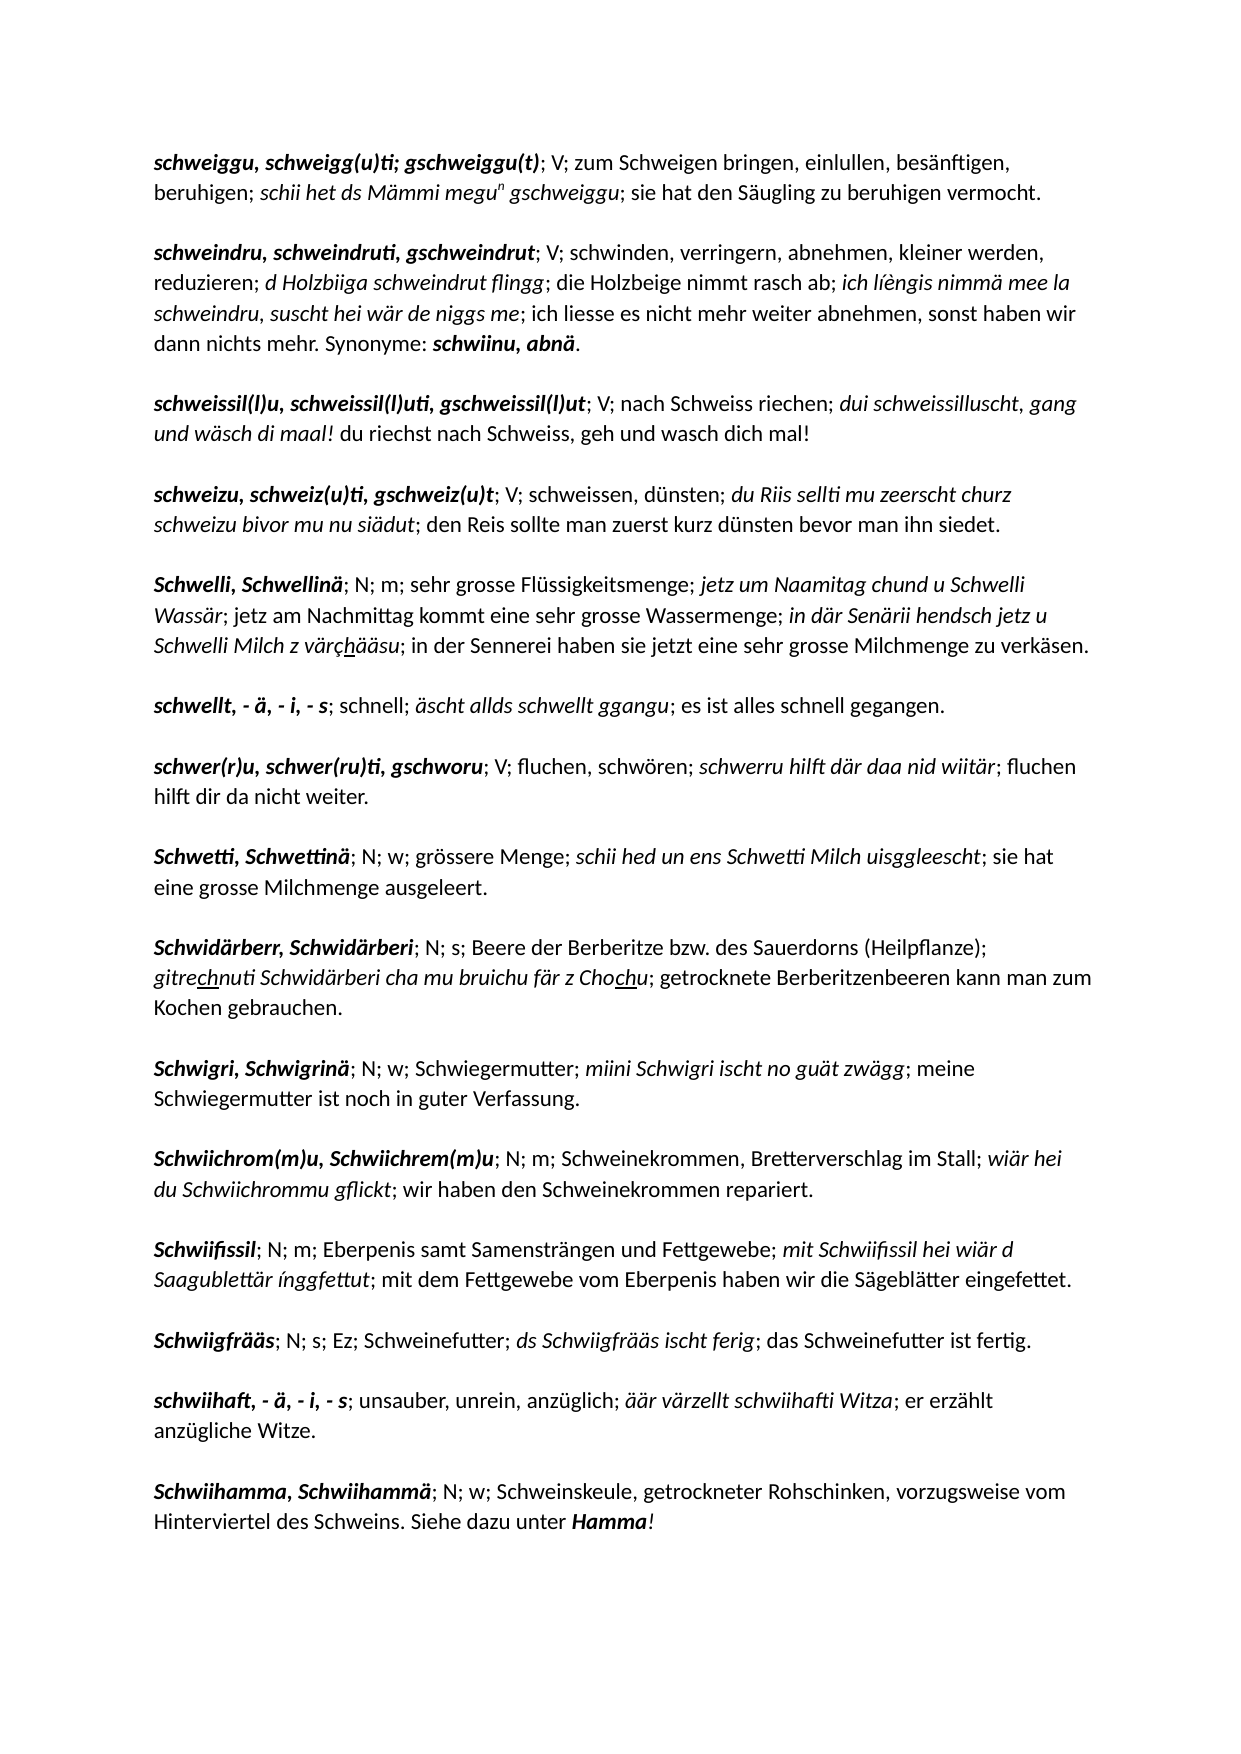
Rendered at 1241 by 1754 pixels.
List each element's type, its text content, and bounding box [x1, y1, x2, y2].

text Schwidärberr, Schwidärberi; N; s; Beere der Berberitze bzw. des Sauerdorns (Heilpflanze); gitrechnuti Schwidärberi cha mu bruichu fär z Chochu; getrocknete Berberitzenbeeren kann man zum Kochen gebrauchen. [153, 933, 1093, 1021]
text schweiggu, schweigg(u)ti; gschweiggu(t); V; zum Schweigen bringen, einlullen, besänftigen, beruhigen; schii het ds Mämmi megun gschweiggu; sie hat den Säugling zu beruhigen vermocht. [153, 148, 1093, 206]
text Schwiihamma, Schwiihammä; N; w; Schweinskeule, getrockneter Rohschinken, vorzugsweise vom Hinterviertel des Schweins. Siehe dazu unter Hamma! [153, 1477, 1093, 1535]
text schweindru, schweindruti, gschweindrut; V; schwinden, verringern, abnehmen, kleiner werden, reduzieren; d Holzbiiga schweindrut flingg; die Holzbeige nimmt rasch ab; ich líèngis nimmä mee la schweindru, suscht hei wär de niggs me; ich liesse es nicht mehr weiter abnehmen, sonst haben wir dann nichts mehr. Synonyme: schwiinu, abnä. [153, 238, 1093, 357]
text Schwelli, Schwellinä; N; m; sehr grosse Flüssigkeitsmenge; jetz um Naamitag chund u Schwelli Wassär; jetz am Nachmittag kommt eine sehr grosse Wassermenge; in där Senärii hendsch jetz u Schwelli Milch z värçhääsu; in der Sennerei haben sie jetzt eine sehr grosse Milchmenge zu verkäsen. [153, 571, 1093, 659]
text schweissil(l)u, schweissil(l)uti, gschweissil(l)ut; V; nach Schweiss riechen; dui schweissilluscht, gang und wäsch di maal! du riechst nach Schweiss, geh und wasch dich mal! [153, 389, 1093, 447]
text schwiihaft, - ä, - i, - s; unsauber, unrein, anzüglich; äär värzellt schwiihafti Witza; er erzählt anzügliche Witze. [153, 1386, 1093, 1444]
text Schwigri, Schwigrinä; N; w; Schwiegermutter; miini Schwigri ischt no guät zwägg; meine Schwiegermutter ist noch in guter Verfassung. [153, 1054, 1093, 1112]
text Schwiifissil; N; m; Eberpenis samt Samensträngen und Fettgewebe; mit Schwiifissil hei wiär d Saagublettär ínggfettut; mit dem Fettgewebe vom Eberpenis haben wir die Sägeblätter eingefettet. [153, 1235, 1093, 1293]
text Schwiigfrääs; N; s; Ez; Schweinefutter; ds Schwiigfrääs ischt ferig; das Schweinefutter ist fertig. [153, 1326, 1093, 1354]
text Schwetti, Schwettinä; N; w; grössere Menge; schii hed un ens Schwetti Milch uisggleescht; sie hat eine grosse Milchmenge ausgeleert. [153, 842, 1093, 901]
text schweizu, schweiz(u)ti, gschweiz(u)t; V; schweissen, dünsten; du Riis sellti mu zeerscht churz schweizu bivor mu nu siädut; den Reis sollte man zuerst kurz dünsten bevor man ihn siedet. [153, 480, 1093, 538]
text schwellt, - ä, - i, - s; schnell; äscht allds schwellt ggangu; es ist alles schnell gegangen. [153, 691, 1093, 719]
text Schwiichrom(m)u, Schwiichrem(m)u; N; m; Schweinekrommen, Bretterverschlag im Stall; wiär hei du Schwiichrommu gflickt; wir haben den Schweinekrommen repariert. [153, 1144, 1093, 1203]
text schwer(r)u, schwer(ru)ti, gschworu; V; fluchen, schwören; schwerru hilft där daa nid wiitär; fluchen hilft dir da nicht weiter. [153, 752, 1093, 810]
